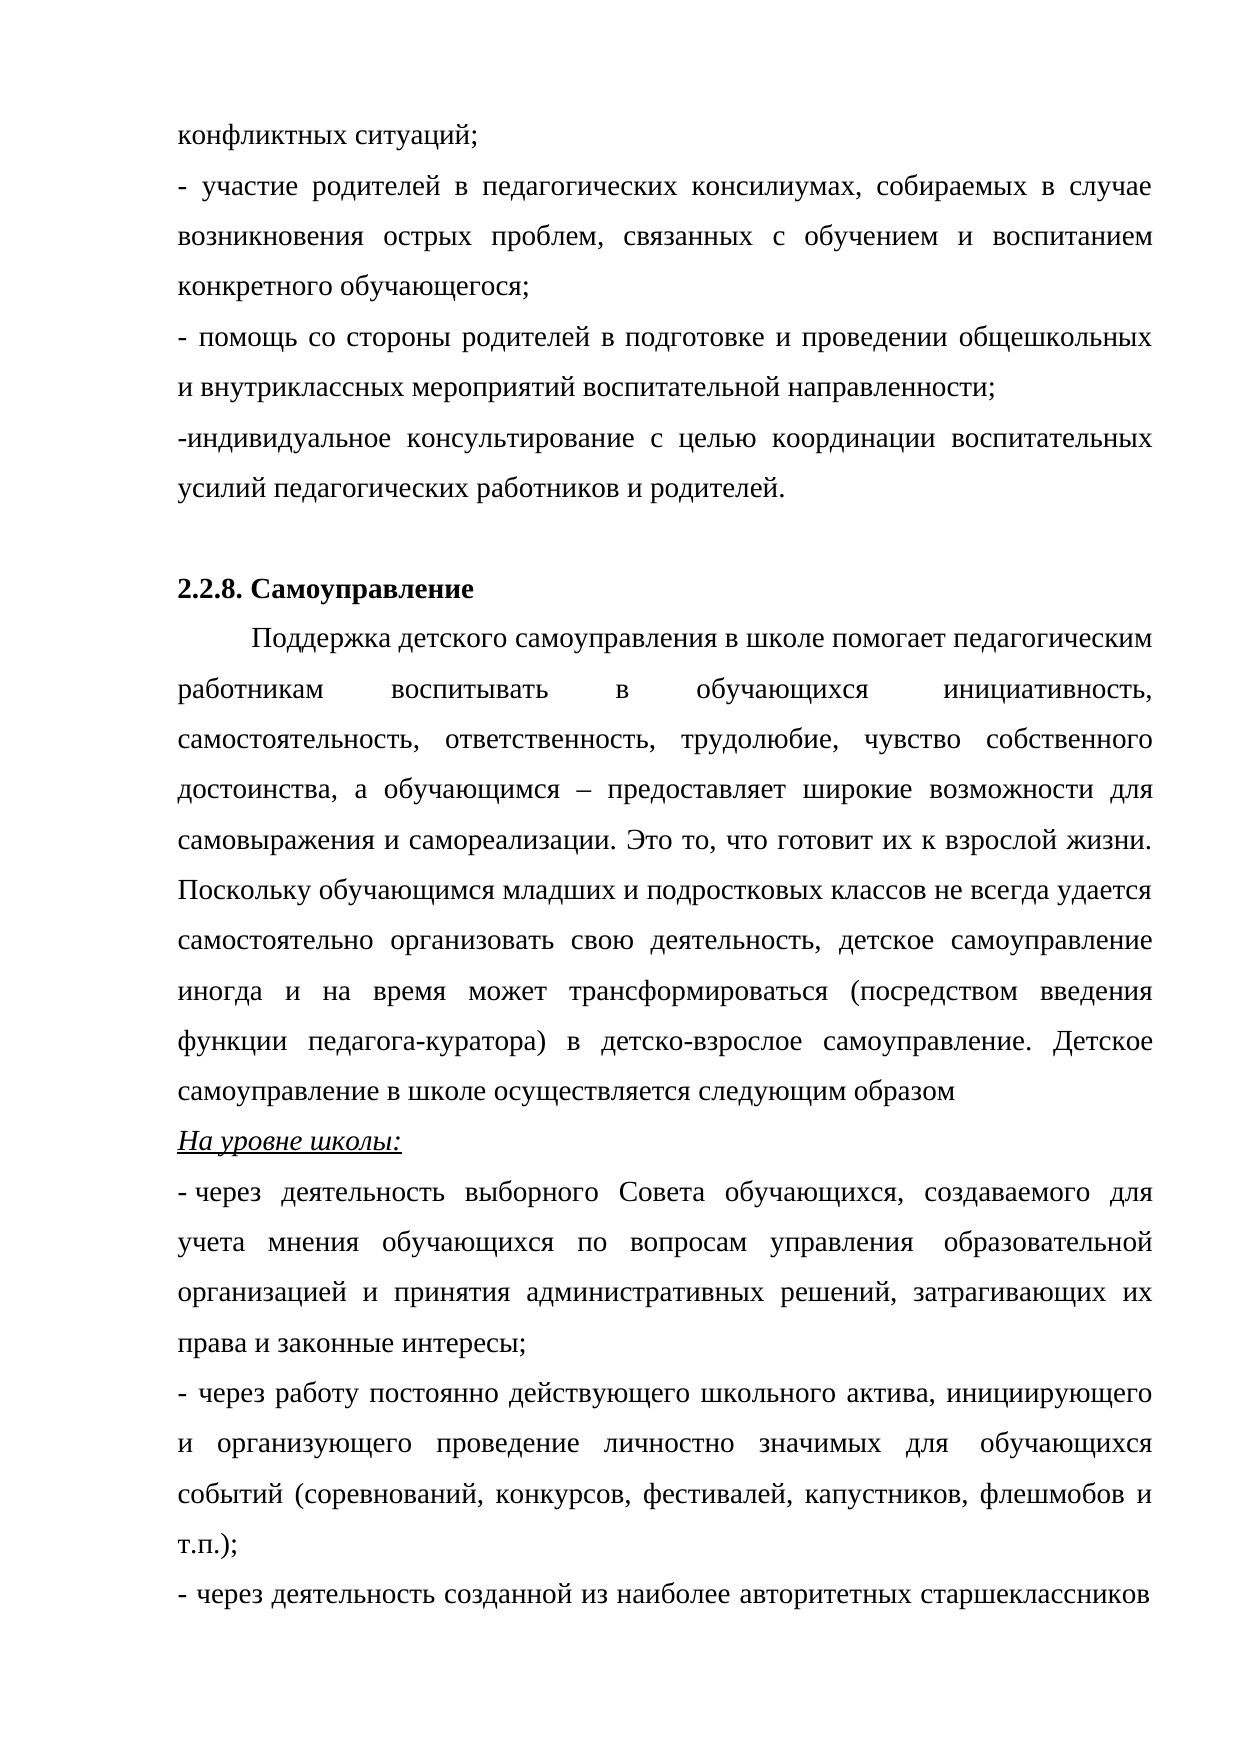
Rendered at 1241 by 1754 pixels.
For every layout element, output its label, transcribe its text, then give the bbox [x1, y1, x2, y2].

text конфликтных ситуаций; [177, 117, 1209, 151]
text Поддержка детского самоуправления в школе помогает педагогическим работникам воспитывать в обучающихся инициативность, самостоятельность, ответственность, трудолюбие, чувство собственного достоинства, а обучающимся – предоставляет широкие возможности для самовыражения и самореализации. Это то, что готовит их к взрослой жизни. Поскольку обучающимся младших и подростковых классов не всегда удается самостоятельно организовать свою деятельность, детское самоуправление иногда и на время может трансформироваться (посредством введения функции педагога-куратора) в детско-взрослое самоуправление. Детское самоуправление в школе осуществляется следующим образом [177, 621, 1153, 1107]
text На уровне школы: [177, 1124, 1209, 1157]
list через работу постоянно действующего школьного актива, инициирующего и организующего проведение личностно значимых для обучающихся событий (соревнований, конкурсов, фестивалей, капустников, флешмобов и т.п.); [177, 1375, 1153, 1559]
list через деятельность выборного Совета обучающихся, создаваемого для учета мнения обучающихся по вопросам управления образовательной организацией и принятия административных решений, затрагивающих их права и законные интересы; [177, 1174, 1153, 1358]
list помощь со стороны родителей в подготовке и проведении общешкольных и внутриклассных мероприятий воспитательной направленности; [177, 319, 1153, 403]
subtitle Самоуправление [177, 571, 1209, 604]
text -индивидуальное консультирование c целью координации воспитательных усилий педагогических работников и родителей. [177, 420, 1153, 504]
list через деятельность созданной из наиболее авторитетных старшеклассников [177, 1576, 1209, 1610]
list участие родителей в педагогических консилиумах, собираемых в случае возникновения острых проблем, связанных с обучением и воспитанием конкретного обучающегося; [177, 168, 1153, 302]
